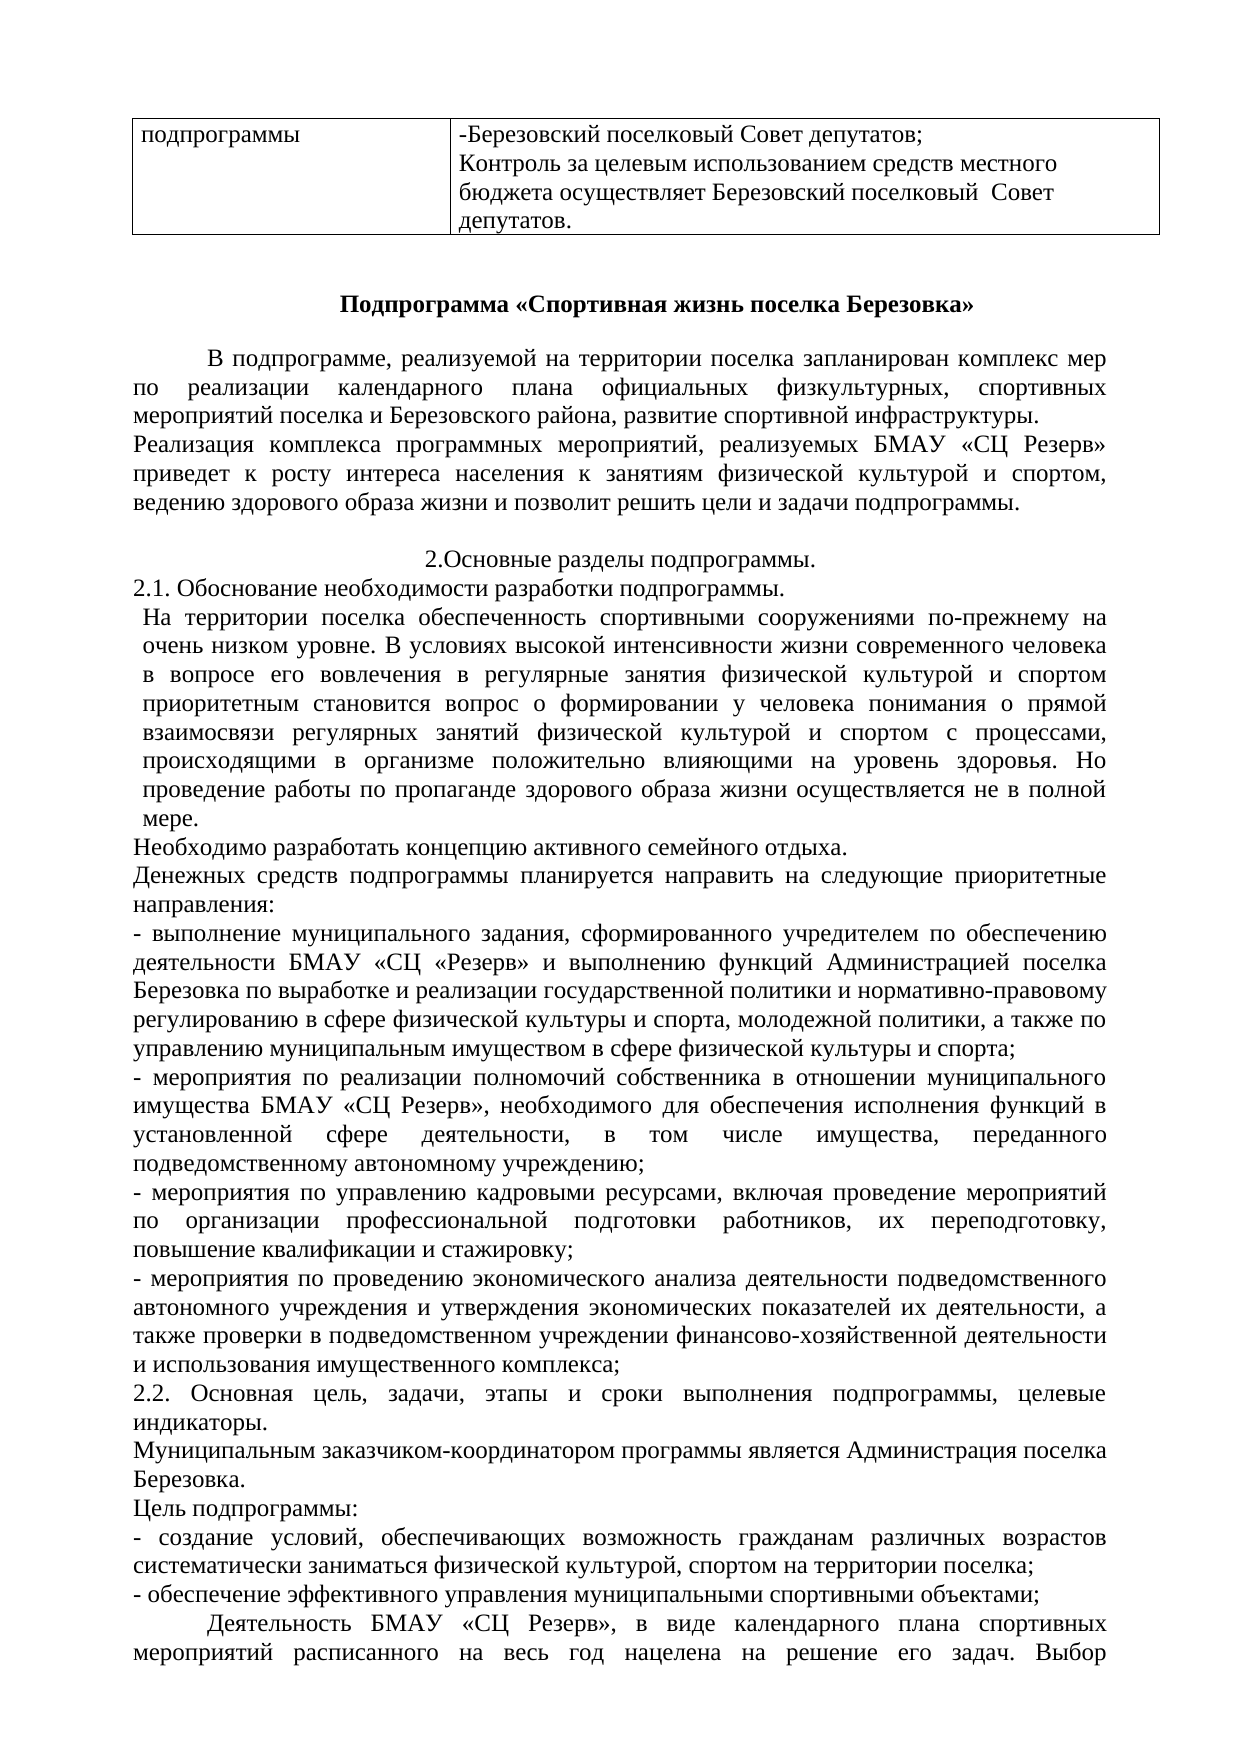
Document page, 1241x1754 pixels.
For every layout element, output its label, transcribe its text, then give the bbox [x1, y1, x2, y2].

text 2.1. Обоснование необходимости разработки подпрограммы. [133, 573, 1107, 602]
text Подпрограмма «Спортивная жизнь поселка Березовка» [133, 289, 1107, 318]
text Реализация комплекса программных мероприятий, реализуемых БМАУ «СЦ Резерв» приведет к росту интереса населения к занятиям физической культурой и спортом, ведению здорового образа жизни и позволит решить цели и задачи подпрограммы. [133, 429, 1107, 515]
text Денежных средств подпрограммы планируется направить на следующие приоритетные направления: [133, 860, 1107, 918]
text - мероприятия по управлению кадровыми ресурсами, включая проведение мероприятий по организации профессиональной подготовки работников, их переподготовку, повышение квалификации и стажировку; [133, 1177, 1107, 1263]
text - создание условий, обеспечивающих возможность гражданам различных возрастов систематически заниматься физической культурой, спортом на территории поселка; [133, 1522, 1107, 1579]
text 2.Основные разделы подпрограммы. [133, 544, 1107, 573]
text - обеспечение эффективного управления муниципальными спортивными объектами; [133, 1579, 1107, 1608]
text На территории поселка обеспеченность спортивными сооружениями по-прежнему на очень низком уровне. В условиях высокой интенсивности жизни современного человека в вопросе его вовлечения в регулярные занятия физической культурой и спортом приоритетным становится вопрос о формировании у человека понимания о прямой взаимосвязи регулярных занятий физической культурой и спортом с процессами, происходящими в организме положительно влияющими на уровень здоровья. Но проведение работы по пропаганде здорового образа жизни осуществляется не в полной мере. [142, 602, 1107, 832]
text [133, 1608, 1107, 1665]
text - мероприятия по проведению экономического анализа деятельности подведомственного автономного учреждения и утверждения экономических показателей их деятельности, а также проверки в подведомственном учреждении финансово-хозяйственной деятельности и использования имущественного комплекса; [133, 1263, 1107, 1378]
text 2.2. Основная цель, задачи, этапы и сроки выполнения подпрограммы, целевые индикаторы. [133, 1378, 1107, 1435]
text - мероприятия по реализации полномочий собственника в отношении муниципального имущества БМАУ «СЦ Резерв», необходимого для обеспечения исполнения функций в установленной сфере деятельности, в том числе имущества, переданного подведомственному автономному учреждению; [133, 1062, 1107, 1177]
text В подпрограмме, реализуемой на территории поселка запланирован комплекс мер по реализации календарного плана официальных физкультурных, спортивных мероприятий поселка и Березовского района, развитие спортивной инфраструктуры. [133, 343, 1107, 429]
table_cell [451, 119, 1159, 234]
text Цель подпрограммы: [133, 1493, 1107, 1522]
text Необходимо разработать концепцию активного семейного отдыха. [133, 832, 1107, 860]
text - выполнение муниципального задания, сформированного учредителем по обеспечению деятельности БМАУ «СЦ «Резерв» и выполнению функций Администрацией поселка Березовка по выработке и реализации государственной политики и нормативно-правовому регулированию в сфере физической культуры и спорта, молодежной политики, а также по управлению муниципальным имуществом в сфере физической культуры и спорта; [133, 918, 1107, 1062]
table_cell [133, 119, 450, 234]
text Муниципальным заказчиком-координатором программы является Администрация поселка Березовка. [133, 1435, 1107, 1493]
